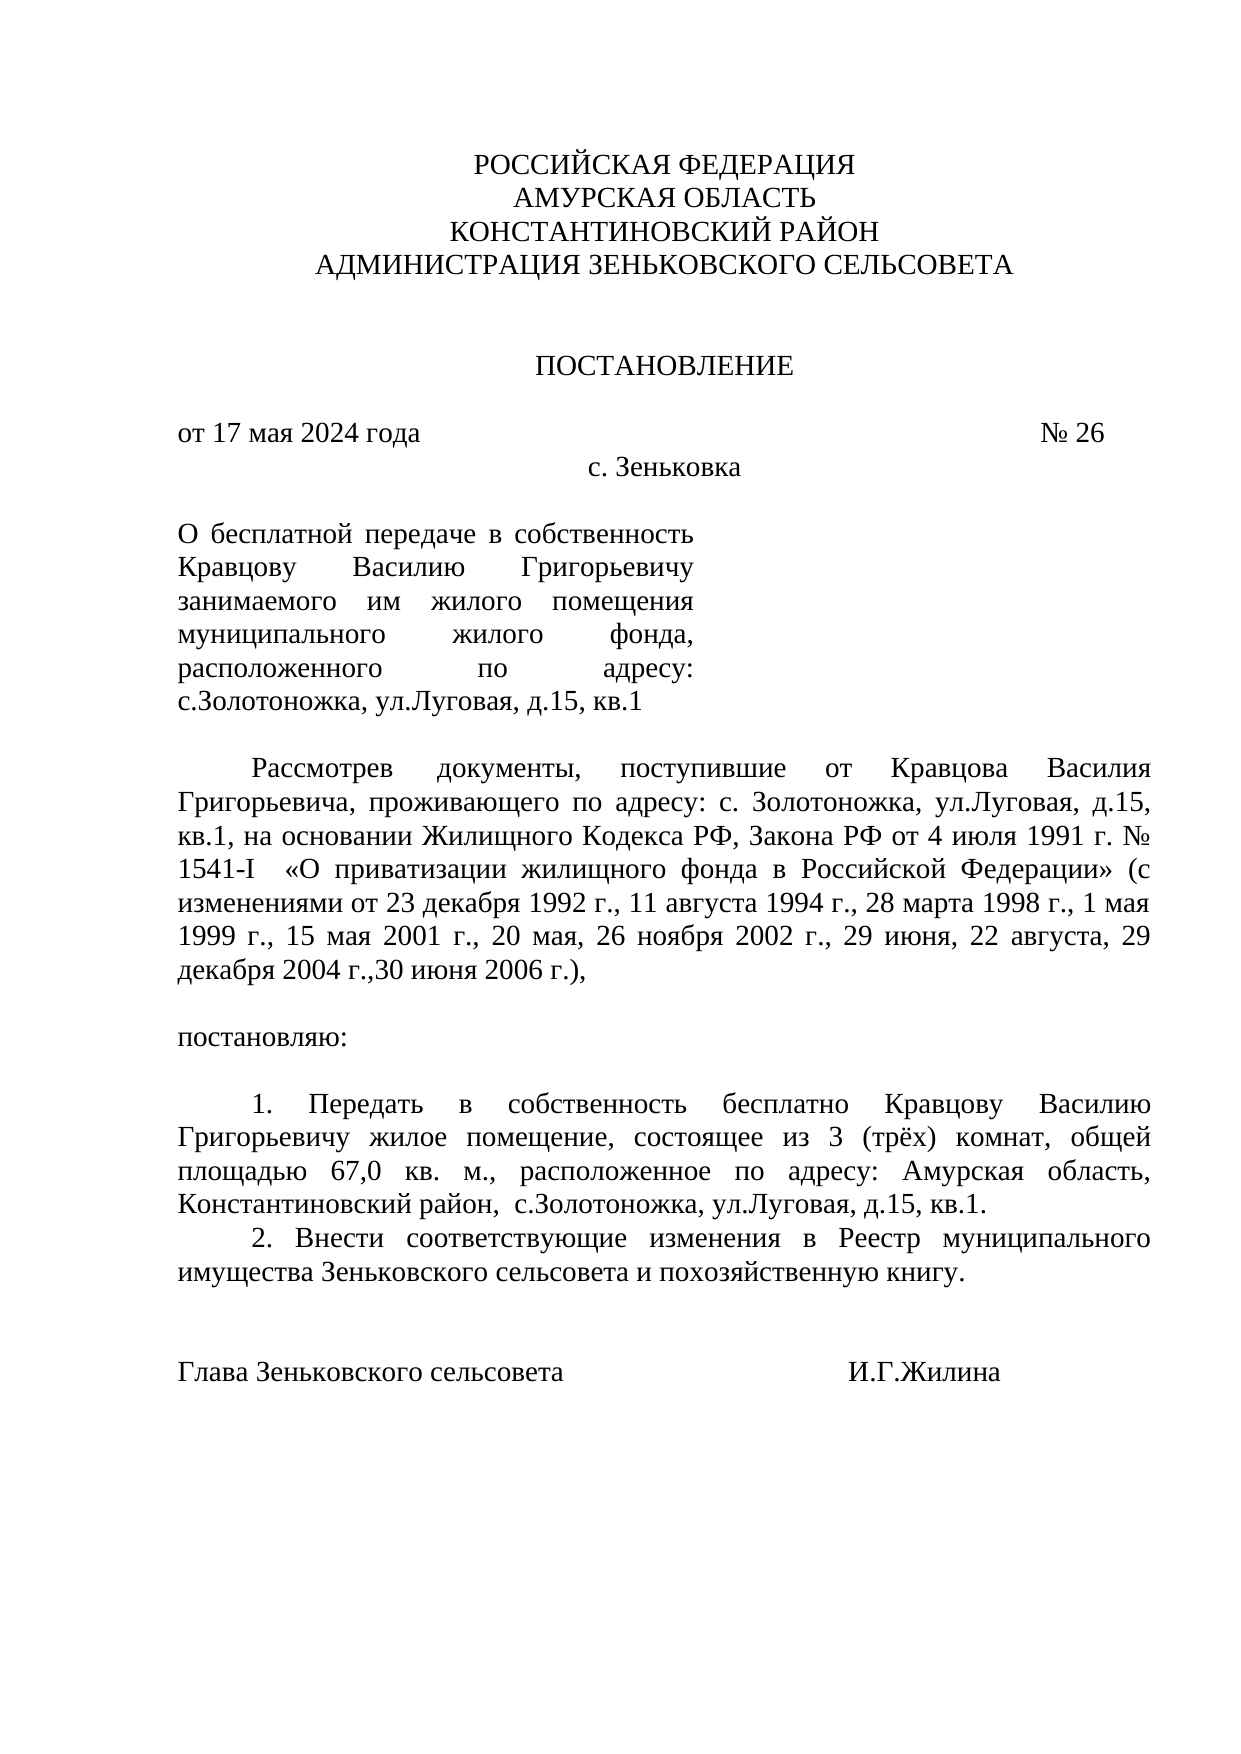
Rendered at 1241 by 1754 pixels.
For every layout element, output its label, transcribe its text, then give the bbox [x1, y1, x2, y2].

text 1. Передать в собственность бесплатно Кравцову Василию Григорьевичу жилое помещение, состоящее из 3 (трёх) комнат, общей площадью 67,0 кв. м., расположенное по адресу: Амурская область, Константиновский район, с.Золотоножка, ул.Луговая, д.15, кв.1. [177, 1086, 1152, 1220]
text от 17 мая 2024 года № 26 [177, 415, 1152, 449]
text с. Зеньковка [177, 449, 1152, 482]
text постановляю: [177, 1019, 1152, 1052]
text 2. Внести соответствующие изменения в Реестр муниципального имущества Зеньковского сельсовета и похозяйственную книгу. [177, 1220, 1152, 1287]
text АМУРСКАЯ ОБЛАСТЬ [177, 180, 1152, 214]
text РОССИЙСКАЯ ФЕДЕРАЦИЯ [177, 147, 1152, 180]
text КОНСТАНТИНОВСКИЙ РАЙОН [177, 214, 1152, 247]
text О бесплатной передаче в собственность Кравцову Василию Григорьевичу занимаемого им жилого помещения муниципального жилого фонда, расположенного по адресу: с.Золотоножка, ул.Луговая, д.15, кв.1 [177, 516, 694, 717]
text ПОСТАНОВЛЕНИЕ [177, 348, 1152, 382]
text Глава Зеньковского сельсовета И.Г.Жилина [177, 1354, 1152, 1388]
text АДМИНИСТРАЦИЯ ЗЕНЬКОВСКОГО СЕЛЬСОВЕТА [177, 247, 1152, 281]
text Рассмотрев документы, поступившие от Кравцова Василия Григорьевича, проживающего по адресу: с. Золотоножка, ул.Луговая, д.15, кв.1, на основании Жилищного Кодекса РФ, Закона РФ от 4 июля . № 1541-I «О приватизации жилищного фонда в Российской Федерации» (с изменениями от 23 декабря ., 11 августа ., 28 марта ., 1 мая ., 15 мая ., 20 мая, 26 ноября ., 29 июня, 22 августа, 29 декабря .,30 июня .), [177, 751, 1152, 985]
